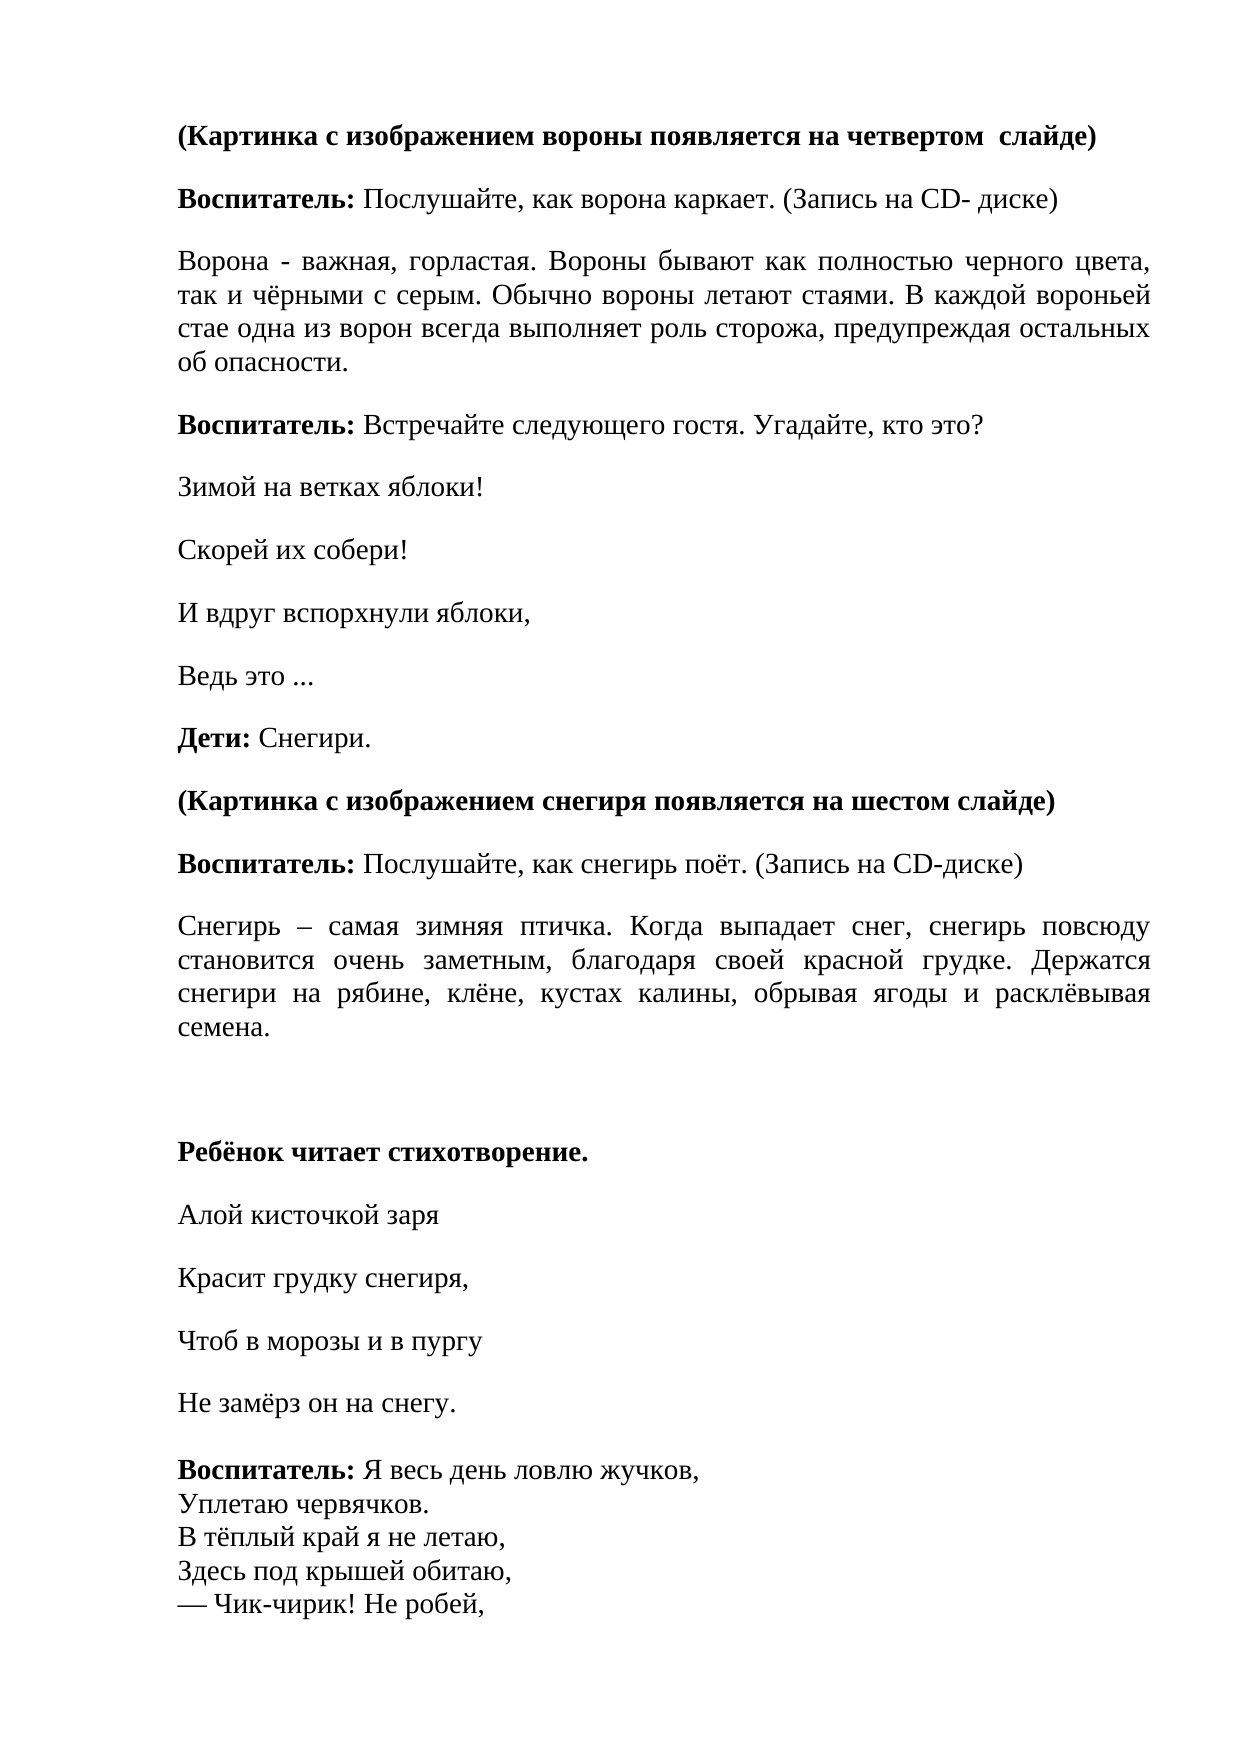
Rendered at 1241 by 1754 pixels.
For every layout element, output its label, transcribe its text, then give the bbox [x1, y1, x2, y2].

text Снегирь – самая зимняя птичка. Когда выпадает снег, снегирь повсюду становится очень заметным, благодаря своей красной грудке. Держатся снегири на рябине, клёне, кустах калины, обрывая ягоды и расклёвывая семена. [177, 908, 1152, 1043]
text В тёплый край я не летаю, [177, 1519, 1152, 1553]
text Воспитатель: Встречайте следующего гостя. Угадайте, кто это? [177, 407, 1152, 440]
text Дети: Снегири. [177, 720, 1152, 754]
text Ребёнок читает стихотворение. [177, 1134, 1152, 1168]
text Чтоб в морозы и в пургу [177, 1323, 1152, 1356]
text — Чик-чирик! Не робей, [177, 1587, 1152, 1620]
text Воспитатель: Послушайте, как снегирь поёт. (Запись на СD-диске) [177, 846, 1152, 879]
text Скорей их собери! [177, 532, 1152, 566]
text Ведь это ... [177, 658, 1152, 691]
text (Картинка с изображением снегиря появляется на шестом слайде) [177, 783, 1152, 817]
text Воспитатель: Я весь день ловлю жучков, [177, 1452, 1152, 1486]
text Зимой на ветках яблоки! [177, 469, 1152, 503]
text (Картинка с изображением вороны появляется на четвертом слайде) [177, 118, 1152, 152]
text Не замёрз он на снегу. [177, 1385, 1152, 1419]
text Красит грудку снегиря, [177, 1260, 1152, 1293]
text И вдруг вспорхнули яблоки, [177, 595, 1152, 628]
text Алой кисточкой заря [177, 1197, 1152, 1231]
text Уплетаю червячков. [177, 1486, 1152, 1519]
text Ворона - важная, горластая. Вороны бывают как полностью черного цвета, так и чёрными с серым. Обычно вороны летают стаями. В каждой вороньей стае одна из ворон всегда выполняет роль сторожа, предупреждая остальных об опасности. [177, 243, 1152, 378]
text Воспитатель: Послушайте, как ворона каркает. (Запись на СD- диске) [177, 181, 1152, 214]
text Здесь под крышей обитаю, [177, 1553, 1152, 1587]
